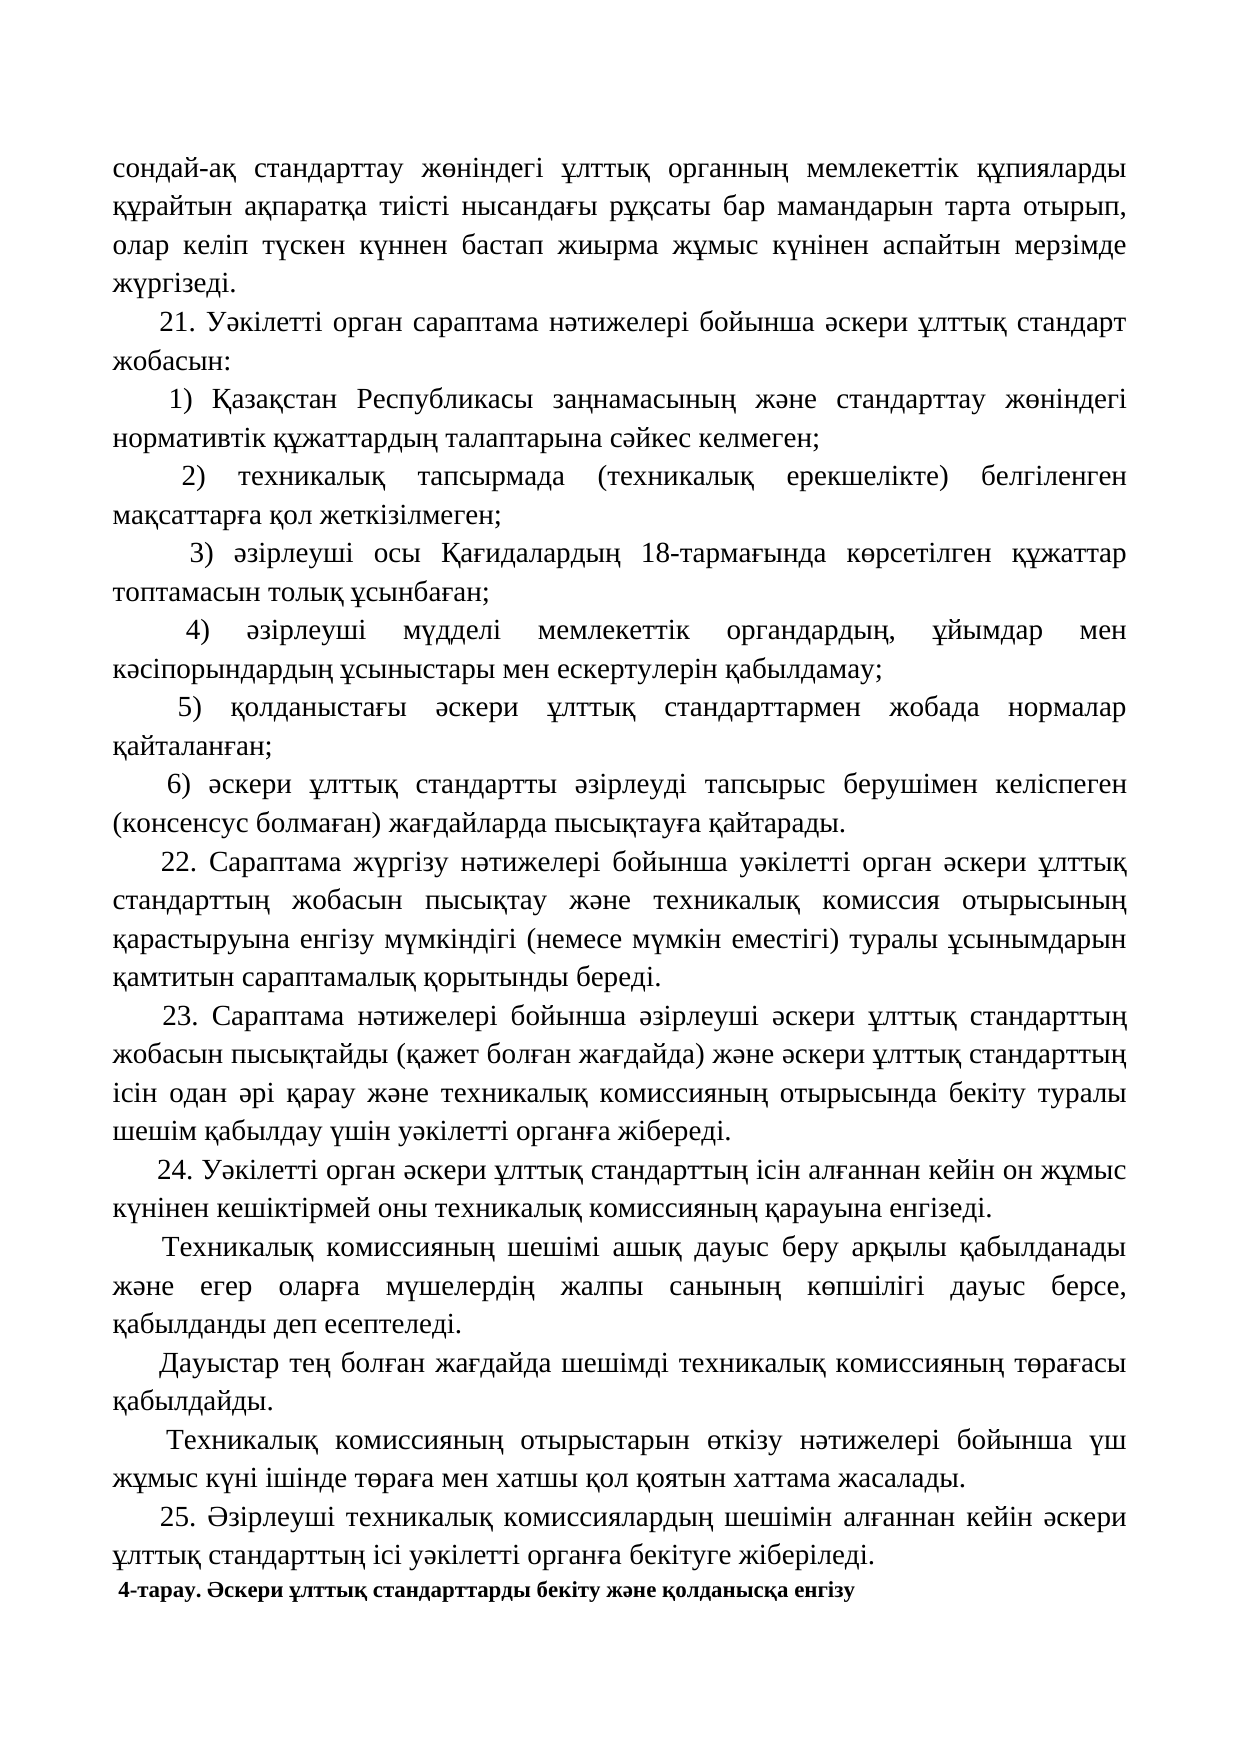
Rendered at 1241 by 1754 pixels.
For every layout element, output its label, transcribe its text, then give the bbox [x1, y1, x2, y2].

text Техникалық комиссияның шешімі ашық дауыс беру арқылы қабылданады және егер оларға мүшелердің жалпы санының көпшілігі дауыс берсе, қабылданды деп есептеледі. [112, 1229, 1128, 1340]
text 5) қолданыстағы әскери ұлттық стандарттармен жобада нормалар қайталанған; [112, 689, 1128, 762]
text 6) әскери ұлттық стандартты әзірлеуді тапсырыс берушімен келіспеген (консенсус болмаған) жағдайларда пысықтауға қайтарады. [112, 767, 1128, 839]
text 23. Сараптама нәтижелері бойынша әзірлеуші әскери ұлттық стандарттың жобасын пысықтайды (қажет болған жағдайда) және әскери ұлттық стандарттың ісін одан әрі қарау және техникалық комиссияның отырысында бекіту туралы шешім қабылдау үшін уәкілетті органға жібереді. [112, 998, 1128, 1147]
text 22. Сараптама жүргізу нәтижелері бойынша уәкілетті орган әскери ұлттық стандарттың жобасын пысықтау және техникалық комиссия отырысының қарастыруына енгізу мүмкіндігі (немесе мүмкін еместігі) туралы ұсынымдарын қамтитын сараптамалық қорытынды береді. [112, 844, 1128, 993]
text 24. Уәкілетті орган әскери ұлттық стандарттың ісін алғаннан кейін он жұмыс күнінен кешіктірмей оны техникалық комиссияның қарауына енгізеді. [112, 1152, 1128, 1224]
text 3) әзірлеуші осы Қағидалардың 18-тармағында көрсетілген құжаттар топтамасын толық ұсынбаған; [112, 535, 1128, 607]
text Техникалық комиссияның отырыстарын өткізу нәтижелері бойынша үш жұмыс күні ішінде төраға мен хатшы қол қоятын хаттама жасалады. [112, 1422, 1128, 1494]
text 4-тарау. Әскери ұлттық стандарттарды бекіту және қолданысқа енгізу [112, 1576, 1128, 1602]
text 1) Қазақстан Республикасы заңнамасының және стандарттау жөніндегі нормативтік құжаттардың талаптарына сәйкес келмеген; [112, 381, 1128, 453]
text 4) әзірлеуші мүдделі мемлекеттік органдардың, ұйымдар мен кәсіпорындардың ұсыныстары мен ескертулерін қабылдамау; [112, 612, 1128, 684]
text 21. Уәкілетті орган сараптама нәтижелері бойынша әскери ұлттық стандарт жобасын: [112, 304, 1128, 376]
text 25. Әзірлеуші техникалық комиссиялардың шешімін алғаннан кейін әскери ұлттық стандарттың ісі уәкілетті органға бекітуге жіберіледі. [112, 1499, 1128, 1571]
text 2) техникалық тапсырмада (техникалық ерекшелікте) белгіленген мақсаттарға қол жеткізілмеген; [112, 458, 1128, 530]
text Дауыстар тең болған жағдайда шешімді техникалық комиссияның төрағасы қабылдайды. [112, 1345, 1128, 1417]
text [112, 150, 1128, 299]
